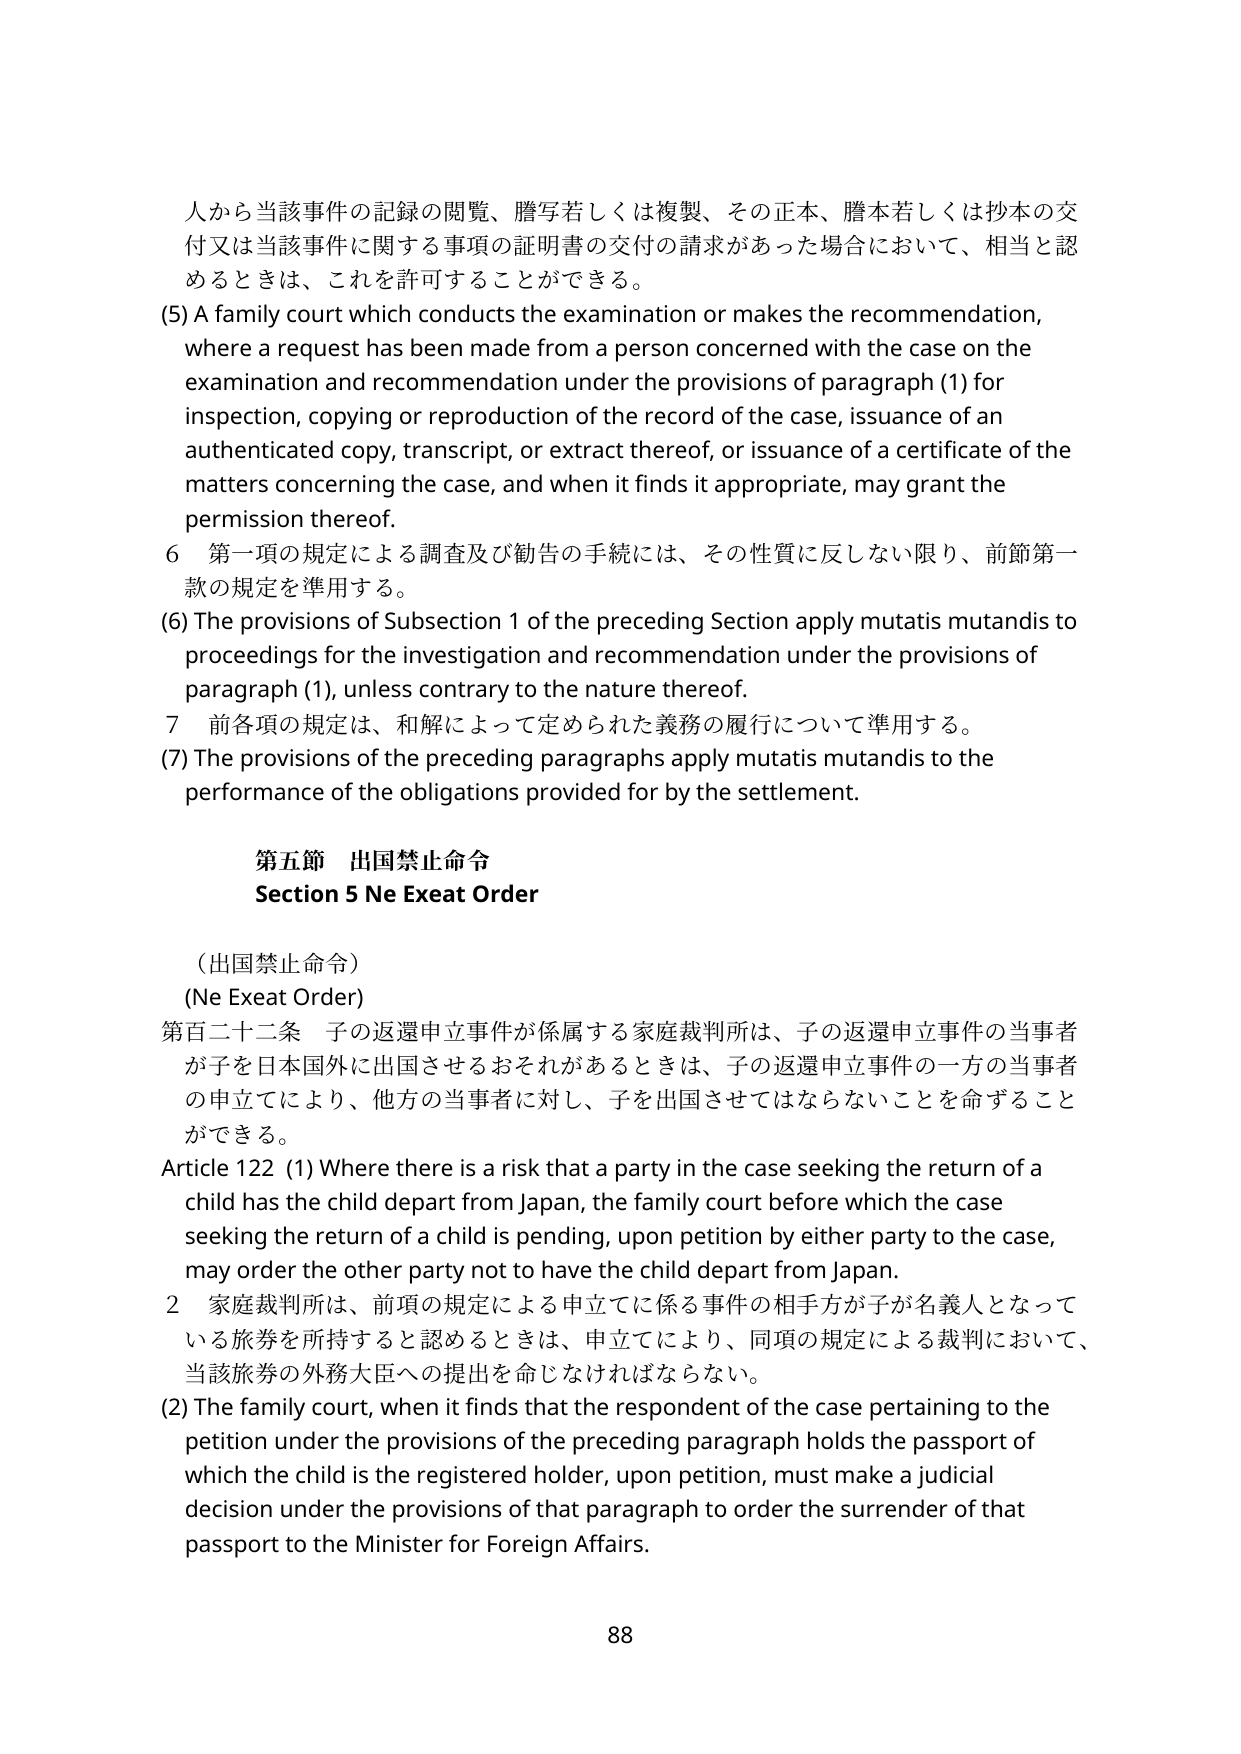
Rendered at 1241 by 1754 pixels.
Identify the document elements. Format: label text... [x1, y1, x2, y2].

text (2) The family court, when it finds that the respondent of the case pertaining to the petition under the provisions of the preceding paragraph holds the passport of which the child is the registered holder, upon petition, must make a judicial decision under the provisions of that paragraph to order the surrender of that passport to the Minister for Foreign Affairs. [161, 1389, 1079, 1560]
text 第五節 出国禁止命令 [253, 843, 1079, 877]
text (7) The provisions of the preceding paragraphs apply mutatis mutandis to the performance of the obligations provided for by the settlement. [161, 740, 1079, 809]
text (5) A family court which conducts the examination or makes the recommendation, where a request has been made from a person concerned with the case on the examination and recommendation under the provisions of paragraph (1) for inspection, copying or reproduction of the record of the case, issuance of an authenticated copy, transcript, or extract thereof, or issuance of a certificate of the matters concerning the case, and when it finds it appropriate, may grant the permission thereof. [161, 296, 1079, 535]
text Section 5 Ne Exeat Order [253, 877, 1079, 911]
text (6) The provisions of Subsection 1 of the preceding Section apply mutatis mutandis to proceedings for the investigation and recommendation under the provisions of paragraph (1), unless contrary to the nature thereof. [161, 604, 1079, 706]
text ２ 家庭裁判所は、前項の規定による申立てに係る事件の相手方が子が名義人となっている旅券を所持すると認めるときは、申立てにより、同項の規定による裁判において、当該旅券の外務大臣への提出を命じなければならない。 [161, 1287, 1079, 1389]
text Article 122 (1) Where there is a risk that a party in the case seeking the return of a child has the child depart from Japan, the family court before which the case seeking the return of a child is pending, upon petition by either party to the case, may order the other party not to have the child depart from Japan. [161, 1150, 1079, 1287]
text ６ 第一項の規定による調査及び勧告の手続には、その性質に反しない限り、前節第一款の規定を準用する。 [161, 535, 1079, 604]
text (Ne Exeat Order) [184, 979, 1079, 1014]
text （出国禁止命令） [184, 945, 1079, 979]
text 第百二十二条 子の返還申立事件が係属する家庭裁判所は、子の返還申立事件の当事者が子を日本国外に出国させるおそれがあるときは、子の返還申立事件の一方の当事者の申立てにより、他方の当事者に対し、子を出国させてはならないことを命ずることができる。 [161, 1014, 1079, 1150]
text ７ 前各項の規定は、和解によって定められた義務の履行について準用する。 [161, 706, 1079, 740]
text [161, 194, 1079, 296]
